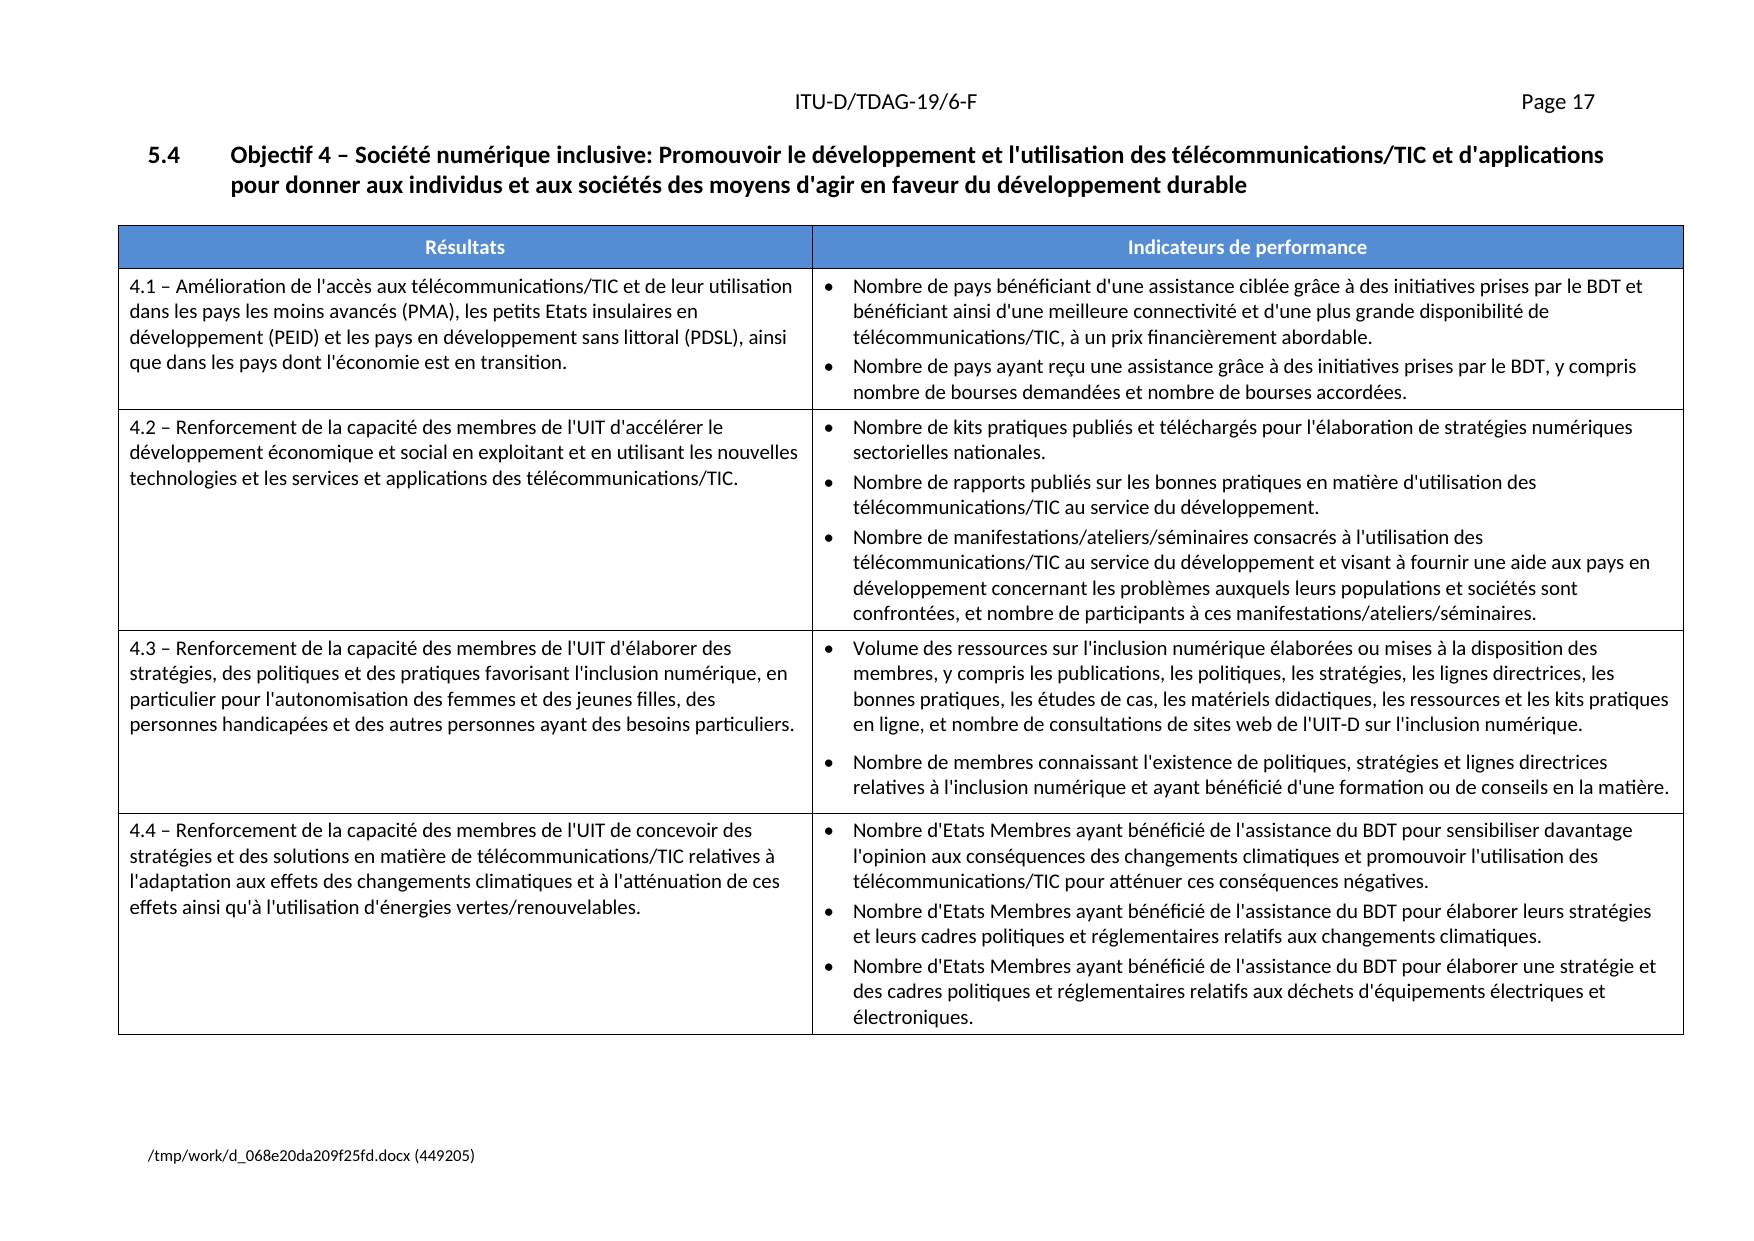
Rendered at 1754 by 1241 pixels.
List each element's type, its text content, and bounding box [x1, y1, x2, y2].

table_cell 4.2 – Renforcement de la capacité des membres de l'UIT d'accélérer le développement économique et social en exploitant et en utilisant les nouvelles technologies et les services et applications des télécommunications/TIC. [119, 410, 812, 630]
table_cell 4.3 – Renforcement de la capacité des membres de l'UIT d'élaborer des stratégies, des politiques et des pratiques favorisant l'inclusion numérique, en particulier pour l'autonomisation des femmes et des jeunes filles, des personnes handicapées et des autres personnes ayant des besoins particuliers. [119, 631, 812, 812]
table_cell 4.4 – Renforcement de la capacité des membres de l'UIT de concevoir des stratégies et des solutions en matière de télécommunications/TIC relatives à l'adaptation aux effets des changements climatiques et à l'atténuation de ces effets ainsi qu'à l'utilisation d'énergies vertes/renouvelables. [119, 814, 812, 1033]
table_header Résultats [119, 226, 812, 268]
table_cell 4.1 – Amélioration de l'accès aux télécommunications/TIC et de leur utilisation dans les pays les moins avancés (PMA), les petits Etats insulaires en développement (PEID) et les pays en développement sans littoral (PDSL), ainsi que dans les pays dont l'économie est en transition. [119, 269, 812, 409]
subtitle 5.4 Objectif 4 – Société numérique inclusive: Promouvoir le développement et l'utilisation des télécommunications/TIC et d'applications pour donner aux individus et aux sociétés des moyens d'agir en faveur du développement durable [148, 139, 1606, 200]
table_cell • Nombre de pays bénéficiant d'une assistance ciblée grâce à des initiatives prises par le BDT et bénéficiant ainsi d'une meilleure connectivité et d'une plus grande disponibilité de télécommunications/TIC, à un prix financièrement abordable. • Nombre de pays ayant reçu une assistance grâce à des initiatives prises par le BDT, y compris nombre de bourses demandées et nombre de bourses accordées. [813, 269, 1683, 409]
table_cell • Volume des ressources sur l'inclusion numérique élaborées ou mises à la disposition des membres, y compris les publications, les politiques, les stratégies, les lignes directrices, les bonnes pratiques, les études de cas, les matériels didactiques, les ressources et les kits pratiques en ligne, et nombre de consultations de sites web de l'UIT-D sur l'inclusion numérique. • Nombre de membres connaissant l'existence de politiques, stratégies et lignes directrices relatives à l'inclusion numérique et ayant bénéficié d'une formation ou de conseils en la matière. [813, 631, 1683, 812]
table_cell • Nombre de kits pratiques publiés et téléchargés pour l'élaboration de stratégies numériques sectorielles nationales. • Nombre de rapports publiés sur les bonnes pratiques en matière d'utilisation des télécommunications/TIC au service du développement. • Nombre de manifestations/ateliers/séminaires consacrés à l'utilisation des télécommunications/TIC au service du développement et visant à fournir une aide aux pays en développement concernant les problèmes auxquels leurs populations et sociétés sont confrontées, et nombre de participants à ces manifestations/ateliers/séminaires. [813, 410, 1683, 630]
table_cell • Nombre d'Etats Membres ayant bénéficié de l'assistance du BDT pour sensibiliser davantage l'opinion aux conséquences des changements climatiques et promouvoir l'utilisation des télécommunications/TIC pour atténuer ces conséquences négatives. • Nombre d'Etats Membres ayant bénéficié de l'assistance du BDT pour élaborer leurs stratégies et leurs cadres politiques et réglementaires relatifs aux changements climatiques. • Nombre d'Etats Membres ayant bénéficié de l'assistance du BDT pour élaborer une stratégie et des cadres politiques et réglementaires relatifs aux déchets d'équipements électriques et électroniques. [813, 814, 1683, 1033]
table_header Indicateurs de performance [813, 226, 1683, 268]
